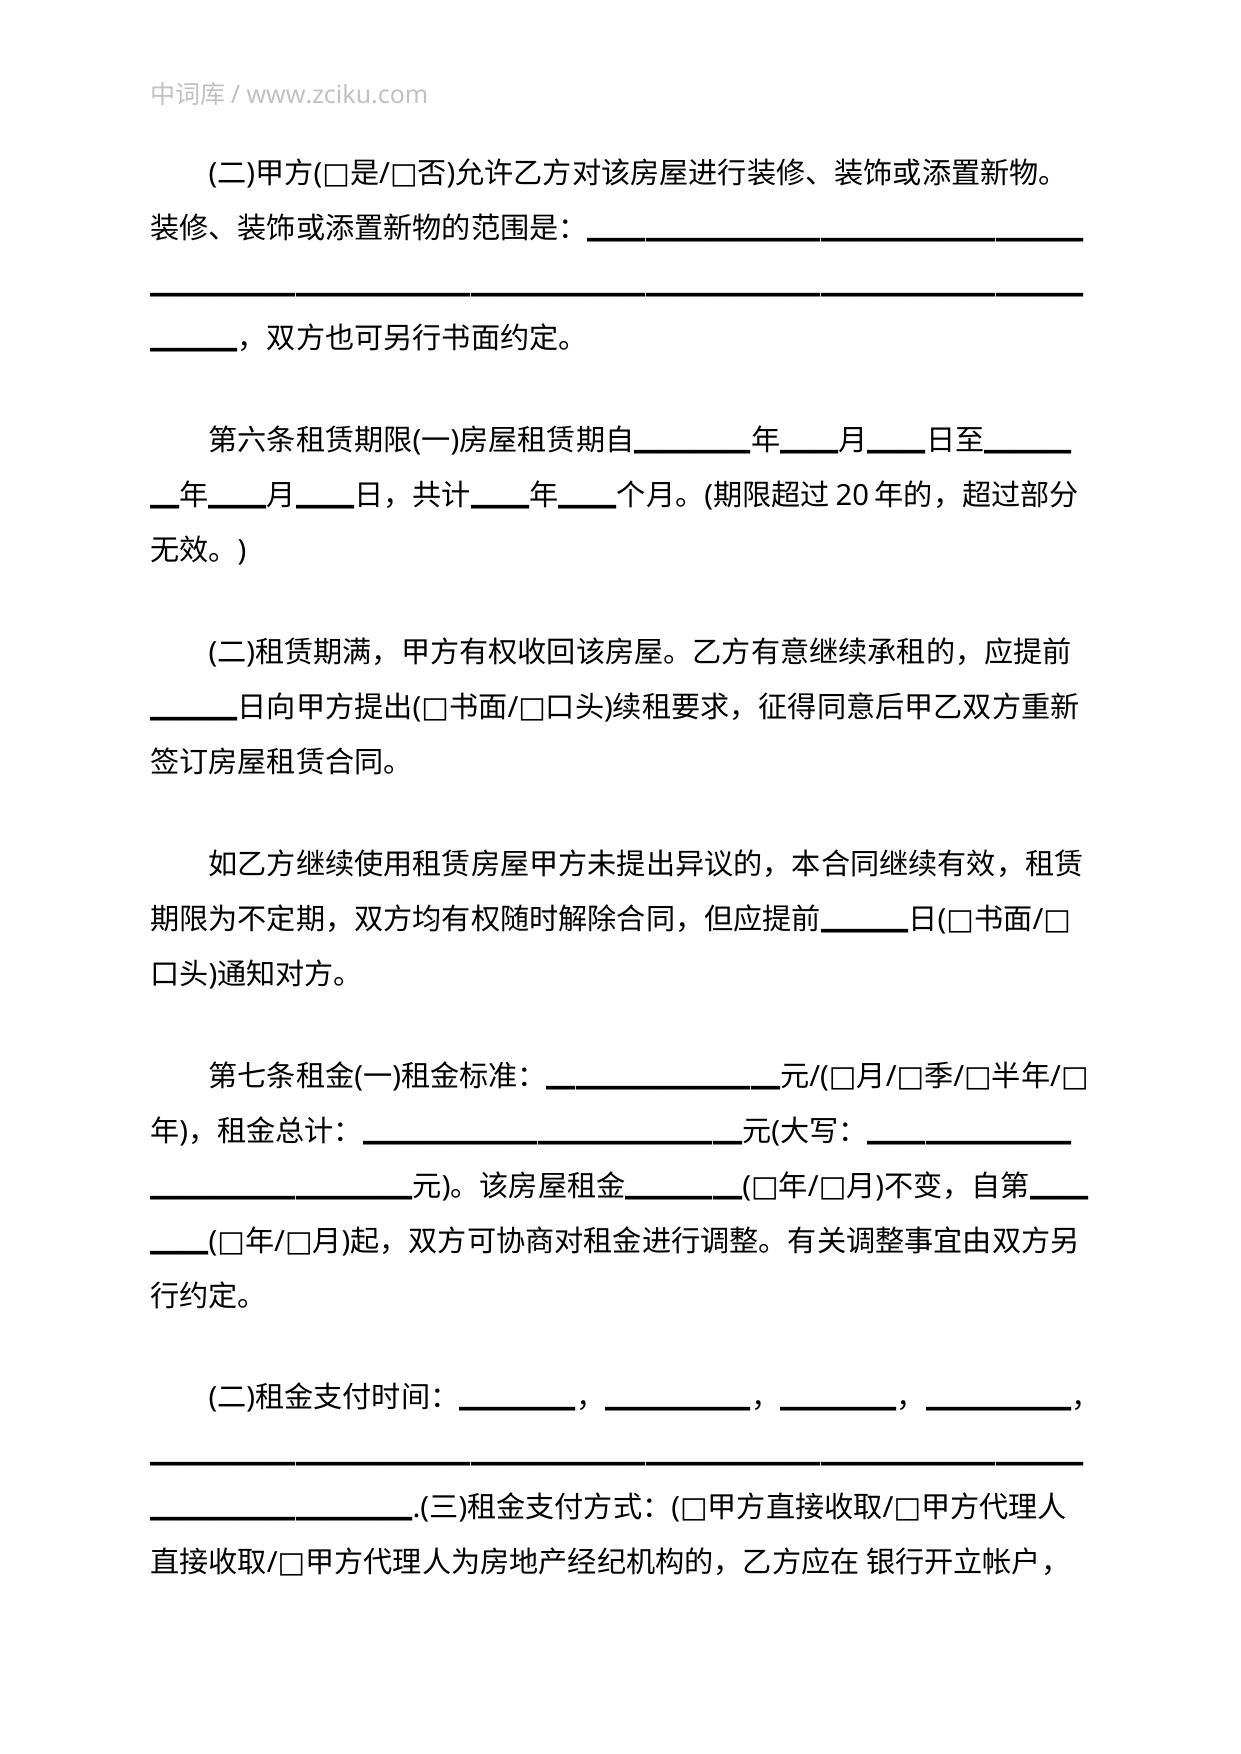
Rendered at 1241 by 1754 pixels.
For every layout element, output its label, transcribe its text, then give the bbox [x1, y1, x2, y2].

text 如乙方继续使用租赁房屋甲方未提出异议的，本合同继续有效，租赁期限为不定期，双方均有权随时解除合同，但应提前▁▁▁日(□书面/□口头)通知对方。 [150, 840, 1090, 993]
text (二)租赁期满，甲方有权收回该房屋。乙方有意继续承租的，应提前▁▁▁日向甲方提出(□书面/□口头)续租要求，征得同意后甲乙双方重新签订房屋租赁合同。 [150, 628, 1090, 781]
text 第七条租金(一)租金标准：▁▁▁▁▁▁▁▁元/(□月/□季/□半年/□年)，租金总计：▁▁▁▁▁▁▁▁▁▁▁▁▁元(大写：▁▁▁▁▁▁▁▁▁▁▁▁▁▁▁▁元)。该房屋租金▁▁▁▁(□年/□月)不变，自第▁▁▁▁(□年/□月)起，双方可协商对租金进行调整。有关调整事宜由双方另行约定。 [150, 1052, 1090, 1314]
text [150, 1374, 1090, 1581]
text (二)甲方(□是/□否)允许乙方对该房屋进行装修、装饰或添置新物。装修、装饰或添置新物的范围是：▁▁▁▁▁▁▁▁▁▁▁▁▁▁▁▁▁▁▁▁▁▁▁▁▁▁▁▁▁▁▁▁▁▁▁▁▁▁▁▁▁▁▁▁▁▁▁▁▁▁▁▁，双方也可另行书面约定。 [150, 150, 1090, 357]
text 第六条租赁期限(一)房屋租赁期自▁▁▁▁年▁▁月▁▁日至▁▁▁▁年▁▁月▁▁日，共计▁▁年▁▁个月。(期限超过20年的，超过部分无效。) [150, 417, 1090, 569]
